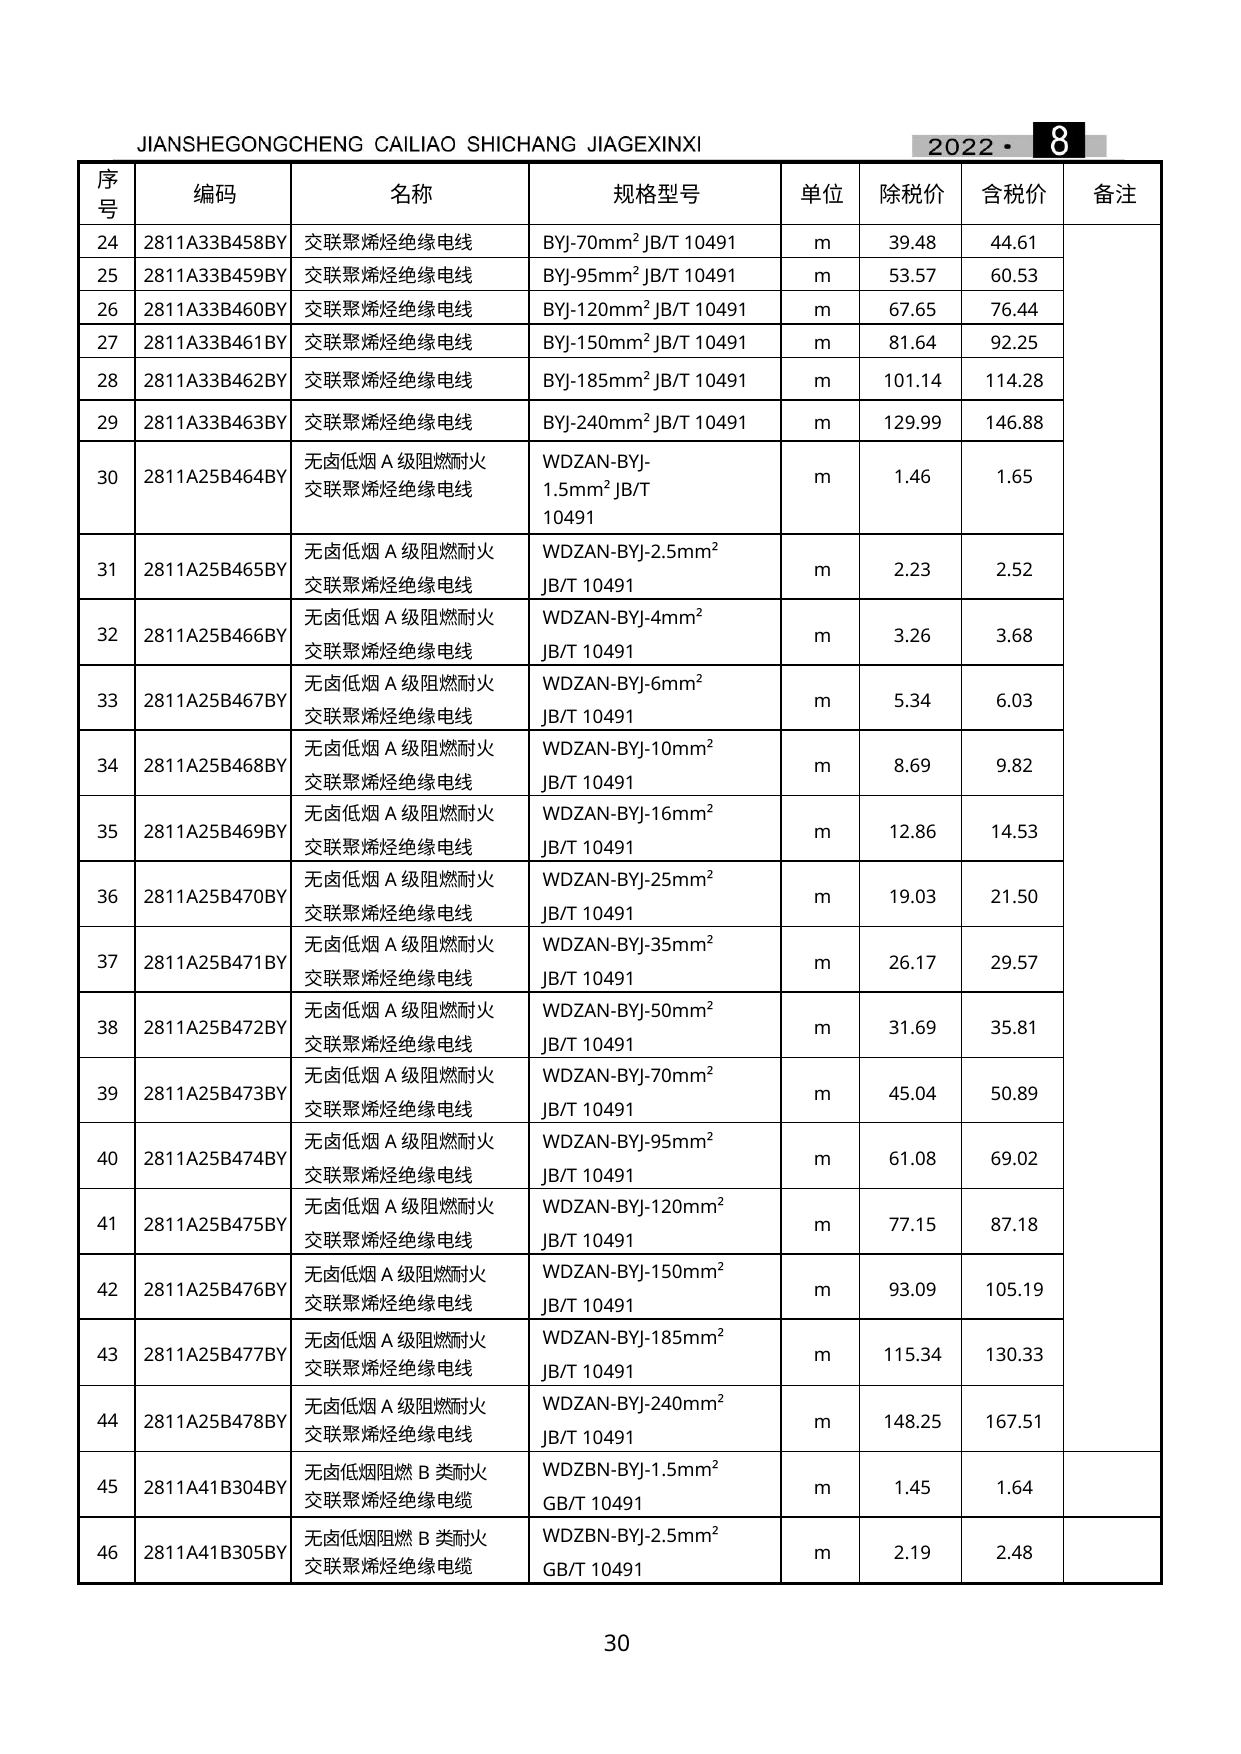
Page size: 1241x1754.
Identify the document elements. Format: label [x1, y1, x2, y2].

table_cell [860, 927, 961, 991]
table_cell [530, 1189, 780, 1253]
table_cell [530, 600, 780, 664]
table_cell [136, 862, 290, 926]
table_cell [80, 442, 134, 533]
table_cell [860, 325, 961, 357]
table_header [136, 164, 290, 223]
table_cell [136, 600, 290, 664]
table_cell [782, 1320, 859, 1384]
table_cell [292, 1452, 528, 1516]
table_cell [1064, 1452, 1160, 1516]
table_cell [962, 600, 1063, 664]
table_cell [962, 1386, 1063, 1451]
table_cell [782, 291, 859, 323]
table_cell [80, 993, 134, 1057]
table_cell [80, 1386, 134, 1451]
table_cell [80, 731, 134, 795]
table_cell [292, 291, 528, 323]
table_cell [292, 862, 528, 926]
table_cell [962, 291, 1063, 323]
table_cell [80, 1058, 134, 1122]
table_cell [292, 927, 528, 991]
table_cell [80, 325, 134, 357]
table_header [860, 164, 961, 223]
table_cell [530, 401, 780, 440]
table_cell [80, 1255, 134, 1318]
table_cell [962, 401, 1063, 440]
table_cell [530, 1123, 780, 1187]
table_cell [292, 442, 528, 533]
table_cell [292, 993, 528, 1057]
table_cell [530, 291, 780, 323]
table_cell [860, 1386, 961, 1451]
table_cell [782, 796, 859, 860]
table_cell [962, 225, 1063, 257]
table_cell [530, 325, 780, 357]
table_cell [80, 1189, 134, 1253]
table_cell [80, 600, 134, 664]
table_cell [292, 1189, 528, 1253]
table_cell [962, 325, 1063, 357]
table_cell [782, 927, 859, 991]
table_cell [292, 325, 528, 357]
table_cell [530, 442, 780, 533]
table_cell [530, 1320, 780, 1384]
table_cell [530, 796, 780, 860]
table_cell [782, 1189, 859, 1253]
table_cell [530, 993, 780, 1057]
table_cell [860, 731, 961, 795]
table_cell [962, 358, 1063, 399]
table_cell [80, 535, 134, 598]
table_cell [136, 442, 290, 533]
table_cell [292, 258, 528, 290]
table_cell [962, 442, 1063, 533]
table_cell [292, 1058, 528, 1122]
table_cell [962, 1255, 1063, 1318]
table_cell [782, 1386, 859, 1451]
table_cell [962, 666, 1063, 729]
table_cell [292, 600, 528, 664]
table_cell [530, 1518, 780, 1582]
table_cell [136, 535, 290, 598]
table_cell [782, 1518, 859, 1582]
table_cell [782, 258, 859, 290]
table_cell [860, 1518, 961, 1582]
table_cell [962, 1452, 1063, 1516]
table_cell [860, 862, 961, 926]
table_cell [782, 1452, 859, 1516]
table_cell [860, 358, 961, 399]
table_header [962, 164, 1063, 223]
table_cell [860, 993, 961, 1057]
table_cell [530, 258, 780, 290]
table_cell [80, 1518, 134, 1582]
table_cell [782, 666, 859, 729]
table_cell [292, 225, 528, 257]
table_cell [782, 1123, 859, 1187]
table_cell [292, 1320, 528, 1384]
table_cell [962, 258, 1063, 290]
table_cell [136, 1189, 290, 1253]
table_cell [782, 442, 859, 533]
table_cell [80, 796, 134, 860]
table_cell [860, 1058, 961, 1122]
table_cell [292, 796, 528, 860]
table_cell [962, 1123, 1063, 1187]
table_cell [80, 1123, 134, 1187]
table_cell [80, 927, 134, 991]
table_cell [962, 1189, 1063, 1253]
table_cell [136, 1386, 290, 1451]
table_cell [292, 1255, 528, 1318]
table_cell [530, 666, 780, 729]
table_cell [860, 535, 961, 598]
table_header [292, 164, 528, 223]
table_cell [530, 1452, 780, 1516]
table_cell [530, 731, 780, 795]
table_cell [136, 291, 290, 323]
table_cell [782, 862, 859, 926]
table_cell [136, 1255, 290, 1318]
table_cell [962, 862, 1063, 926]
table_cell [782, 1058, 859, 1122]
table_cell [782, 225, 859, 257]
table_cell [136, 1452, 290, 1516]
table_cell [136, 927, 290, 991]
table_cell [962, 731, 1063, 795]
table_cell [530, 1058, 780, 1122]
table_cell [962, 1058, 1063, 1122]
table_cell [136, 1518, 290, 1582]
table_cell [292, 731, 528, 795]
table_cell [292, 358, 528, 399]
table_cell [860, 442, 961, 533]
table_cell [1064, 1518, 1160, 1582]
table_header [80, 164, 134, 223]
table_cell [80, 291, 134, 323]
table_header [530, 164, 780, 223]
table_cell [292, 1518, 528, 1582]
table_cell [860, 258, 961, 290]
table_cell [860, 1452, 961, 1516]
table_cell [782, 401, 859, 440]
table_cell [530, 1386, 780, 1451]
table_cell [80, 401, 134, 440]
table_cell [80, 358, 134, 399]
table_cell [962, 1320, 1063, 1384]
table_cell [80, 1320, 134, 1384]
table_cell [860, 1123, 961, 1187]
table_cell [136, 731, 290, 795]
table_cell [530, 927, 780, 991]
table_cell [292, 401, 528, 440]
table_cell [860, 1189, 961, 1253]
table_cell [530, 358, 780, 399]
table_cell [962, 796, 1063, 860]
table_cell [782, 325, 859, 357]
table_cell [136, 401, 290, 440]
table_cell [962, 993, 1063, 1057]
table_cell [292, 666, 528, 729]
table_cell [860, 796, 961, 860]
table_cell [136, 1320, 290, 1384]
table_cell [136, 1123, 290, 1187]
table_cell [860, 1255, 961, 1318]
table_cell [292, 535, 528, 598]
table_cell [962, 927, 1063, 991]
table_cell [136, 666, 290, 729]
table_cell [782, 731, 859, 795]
picture [112, 122, 1125, 160]
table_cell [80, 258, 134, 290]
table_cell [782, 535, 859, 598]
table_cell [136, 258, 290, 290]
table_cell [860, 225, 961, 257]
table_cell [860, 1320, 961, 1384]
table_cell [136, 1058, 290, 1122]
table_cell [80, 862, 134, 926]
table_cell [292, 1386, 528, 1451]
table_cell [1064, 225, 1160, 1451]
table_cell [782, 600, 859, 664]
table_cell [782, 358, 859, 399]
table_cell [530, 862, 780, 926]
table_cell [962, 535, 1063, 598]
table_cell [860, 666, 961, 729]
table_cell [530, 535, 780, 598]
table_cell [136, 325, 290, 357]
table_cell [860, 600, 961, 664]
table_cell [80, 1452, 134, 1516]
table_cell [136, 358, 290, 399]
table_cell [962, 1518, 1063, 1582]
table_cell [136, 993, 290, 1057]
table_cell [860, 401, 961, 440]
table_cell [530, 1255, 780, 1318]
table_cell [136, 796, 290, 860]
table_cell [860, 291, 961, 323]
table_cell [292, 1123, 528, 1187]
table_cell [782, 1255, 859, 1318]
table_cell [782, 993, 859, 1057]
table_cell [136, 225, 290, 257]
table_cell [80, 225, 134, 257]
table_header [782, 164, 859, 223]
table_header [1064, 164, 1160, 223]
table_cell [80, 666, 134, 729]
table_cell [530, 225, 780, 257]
